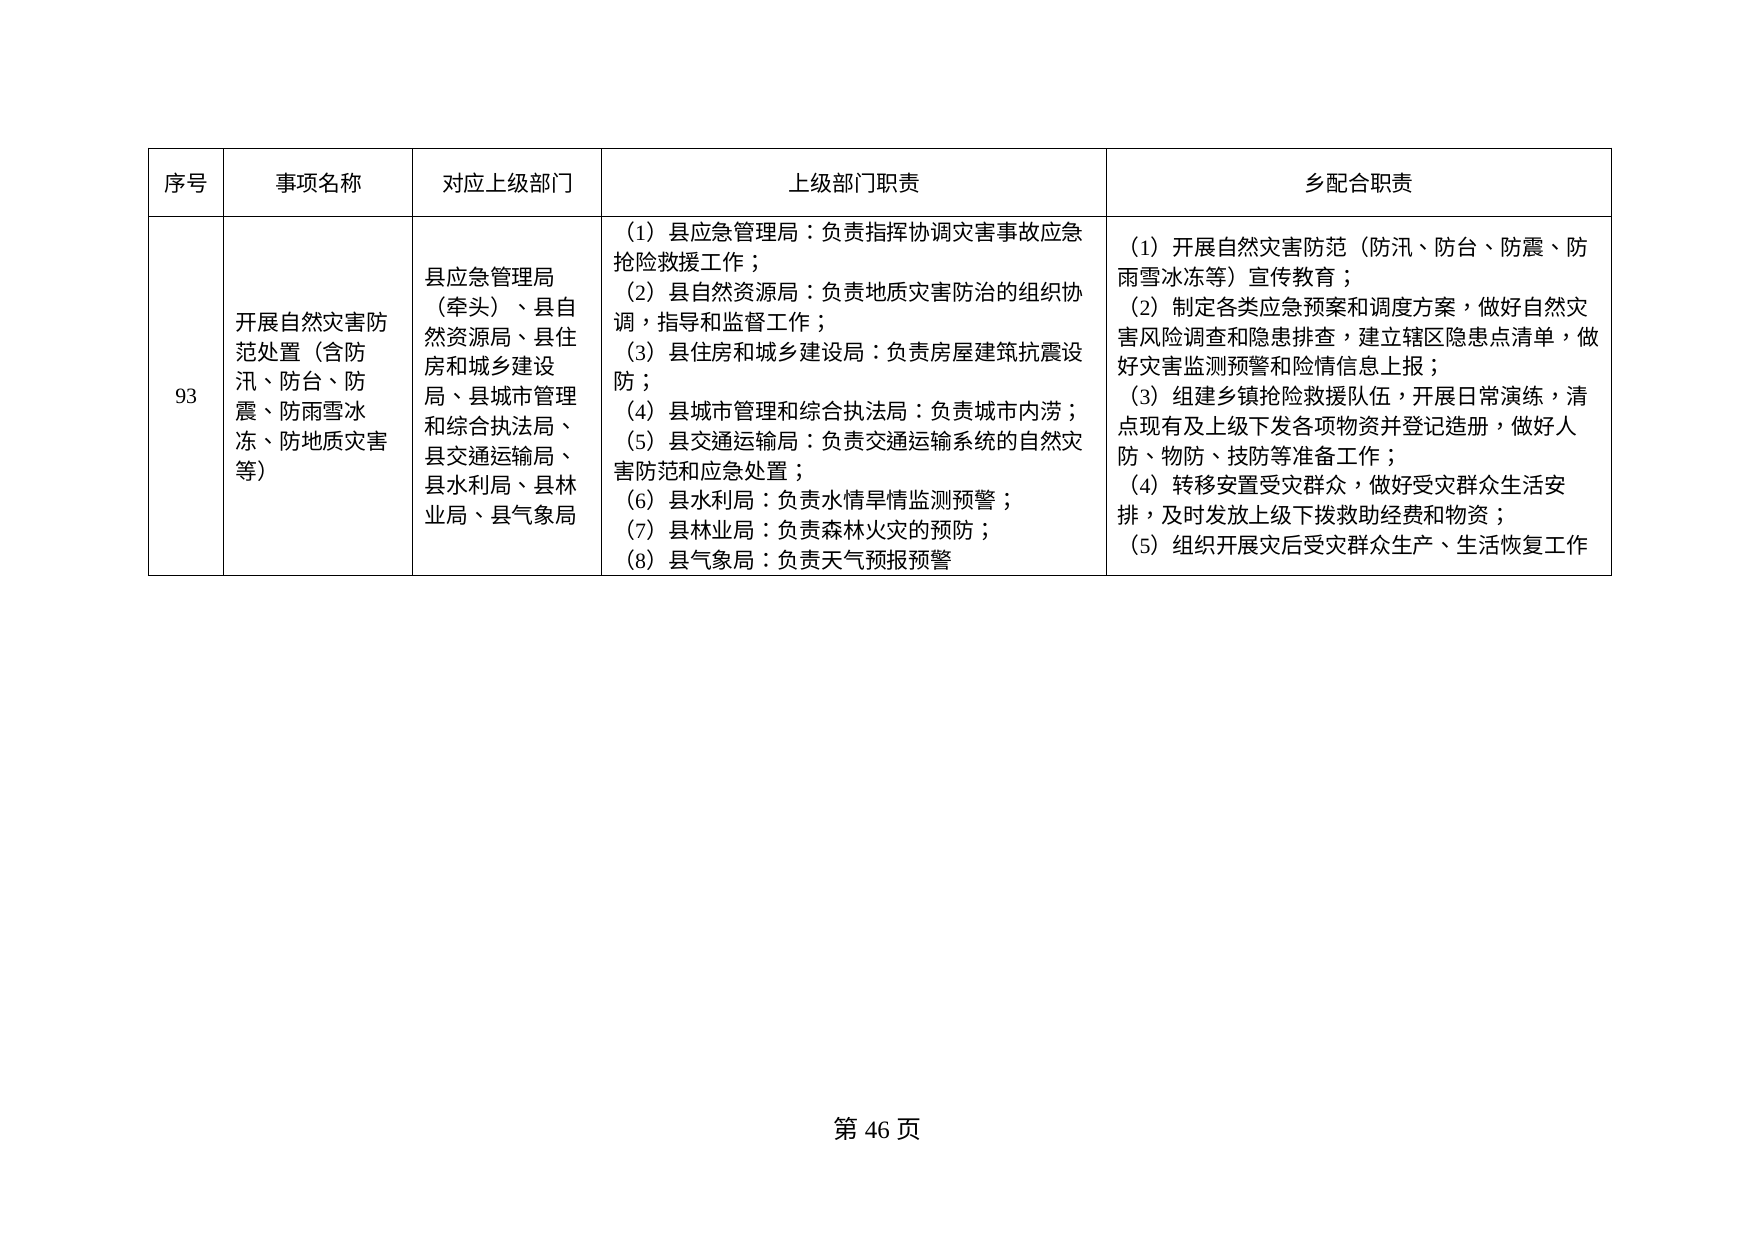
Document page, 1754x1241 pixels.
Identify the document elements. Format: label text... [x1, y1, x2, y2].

table_header 序号 [149, 149, 223, 216]
table_cell 开展自然灾害防范处置（含防汛、防台、防震、防雨雪冰冻、防地质灾害等） [224, 217, 412, 575]
table_header 事项名称 [224, 149, 412, 216]
table_header 乡配合职责 [1107, 149, 1611, 216]
table_cell （1）县应急管理局：负责指挥协调灾害事故应急抢险救援工作； （2）县自然资源局：负责地质灾害防治的组织协调，指导和监督工作； （3）县住房和城乡建设局：负责房屋建筑抗震设防； （4）县城市管理和综合执法局：负责城市内涝； （5）县交通运输局：负责交通运输系统的自然灾害防范和应急处置； （6）县水利局：负责水情旱情监测预警； （7）县林业局：负责森林火灾的预防； （8）县气象局：负责天气预报预警 [602, 217, 1106, 575]
table_header 对应上级部门 [413, 149, 601, 216]
table_header 上级部门职责 [602, 149, 1106, 216]
table_cell （1）开展自然灾害防范（防汛、防台、防震、防雨雪冰冻等）宣传教育； （2）制定各类应急预案和调度方案，做好自然灾害风险调查和隐患排查，建立辖区隐患点清单，做好灾害监测预警和险情信息上报； （3）组建乡镇抢险救援队伍，开展日常演练，清点现有及上级下发各项物资并登记造册，做好人防、物防、技防等准备工作； （4）转移安置受灾群众，做好受灾群众生活安排，及时发放上级下拨救助经费和物资； （5）组织开展灾后受灾群众生产、生活恢复工作 [1107, 217, 1611, 575]
table_cell 县应急管理局（牵头）、县自然资源局、县住房和城乡建设局、县城市管理和综合执法局、县交通运输局、县水利局、县林业局、县气象局 [413, 217, 601, 575]
table_cell 93 [149, 217, 223, 575]
